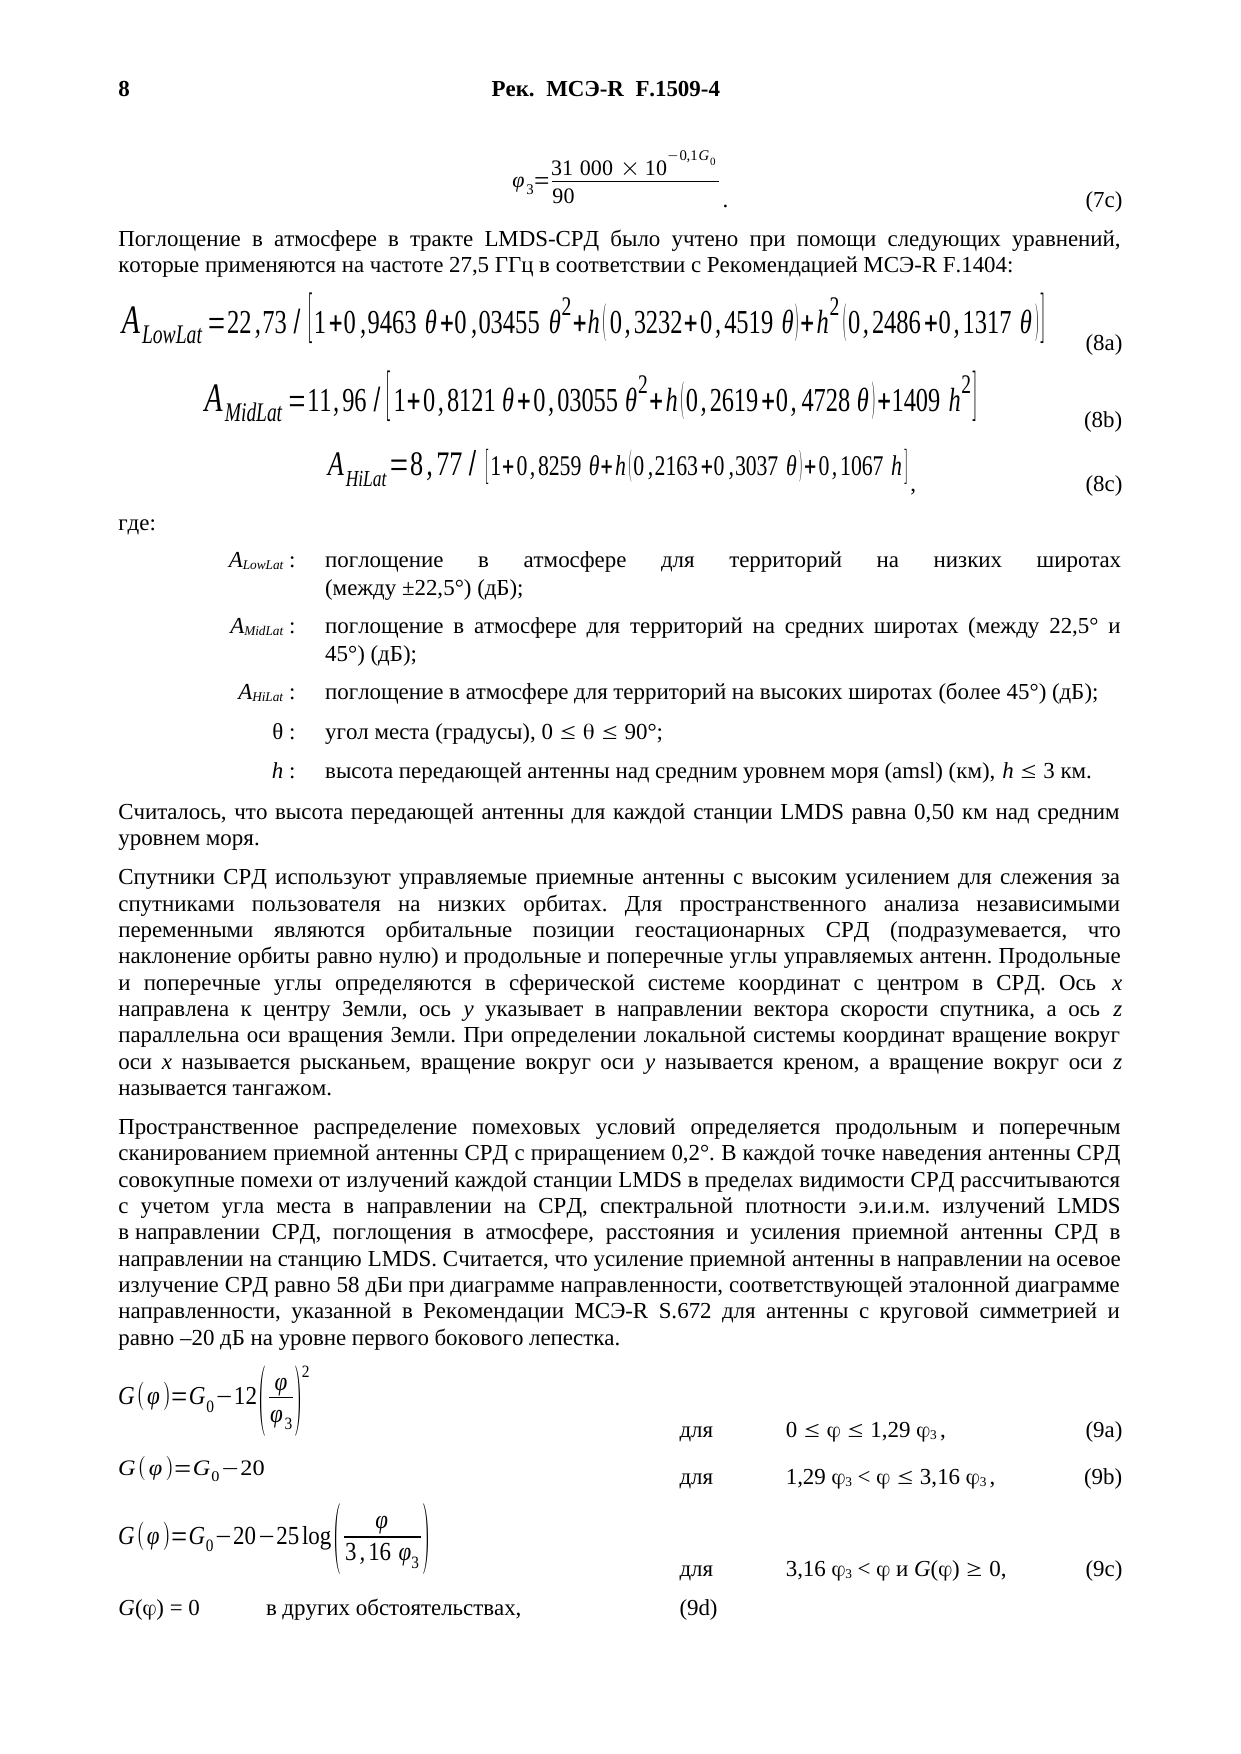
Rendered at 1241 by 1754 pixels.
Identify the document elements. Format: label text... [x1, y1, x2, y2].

text . (7c) [118, 148, 1122, 213]
text , (8c) [118, 445, 1122, 496]
text h : высота передающей антенны над средним уровнем моря (amsl) (км), h 3 км. [118, 754, 1122, 786]
text (8b) [118, 368, 1122, 433]
text AHiLat : поглощение в атмосфере для территорий на высоких широтах (более 45°) (дБ); [118, 675, 1122, 706]
text G() = 0 в других обстоятельствах, (9d) [118, 1594, 1122, 1620]
text Пространственное распределение помеховых условий определяется продольным и поперечным сканированием приемной антенны СРД с приращением 0,2°. В каждой точке наведения антенны СРД совокупные помехи от излучений каждой станции LMDS в пределах видимости СРД рассчитываются с учетом угла места в направлении на СРД, спектральной плотности э.и.и.м. излучений LMDS в направлении СРД, поглощения в атмосфере, расстояния и усиления приемной антенны СРД в направлении на станцию LMDS. Считается, что усиление приемной антенны в направлении на осевое излучение СРД равно 58 дБи при диаграмме направленности, соответствующей эталонной диаграмме направленности, указанной в Рекомендации МСЭ-R S.672 для антенны с круговой симметрией и равно –20 дБ на уровне первого бокового лепестка. [118, 1113, 1122, 1350]
text для 0 1,29 3 , (9a) [118, 1363, 1122, 1442]
text AMidLat : поглощение в атмосфере для территорий на средних широтах (между 22,5° и 45°) (дБ); [118, 609, 1122, 667]
text где: [118, 508, 1122, 535]
text для 3,16 3 < и G() 0, (9c) [118, 1502, 1122, 1581]
text Поглощение в атмосфере в тракте LMDS-СРД было учтено при помощи следующих уравнений, которые применяются на частоте 27,5 ГГц в соответствии с Рекомендацией МСЭ-R F.1404: [118, 225, 1122, 278]
text (8a) [118, 290, 1122, 355]
text для 1,29 3 < 3,16 3 , (9b) [118, 1454, 1122, 1489]
text θ : угол места (градусы), 0 90°; [118, 715, 1122, 746]
text Считалось, что высота передающей антенны для каждой станции LMDS равна 0,50 км над средним уровнем моря. [118, 798, 1122, 851]
text ALowLat : поглощение в атмосфере для территорий на низких широтах (между ±22,5°) (дБ); [118, 543, 1122, 601]
text Спутники СРД используют управляемые приемные антенны с высоким усилением для слежения за спутниками пользователя на низких орбитах. Для пространственного анализа независимыми переменными являются орбитальные позиции геостационарных СРД (подразумевается, что наклонение орбиты равно нулю) и продольные и поперечные углы управляемых антенн. Продольные и поперечные углы определяются в сферической системе координат с центром в СРД. Ось x направлена к центру Земли, ось y указывает в направлении вектора скорости спутника, а ось z параллельна оси вращения Земли. При определении локальной системы координат вращение вокруг оси x называется рысканьем, вращение вокруг оси y называется креном, а вращение вокруг оси z называется тангажом. [118, 863, 1122, 1100]
